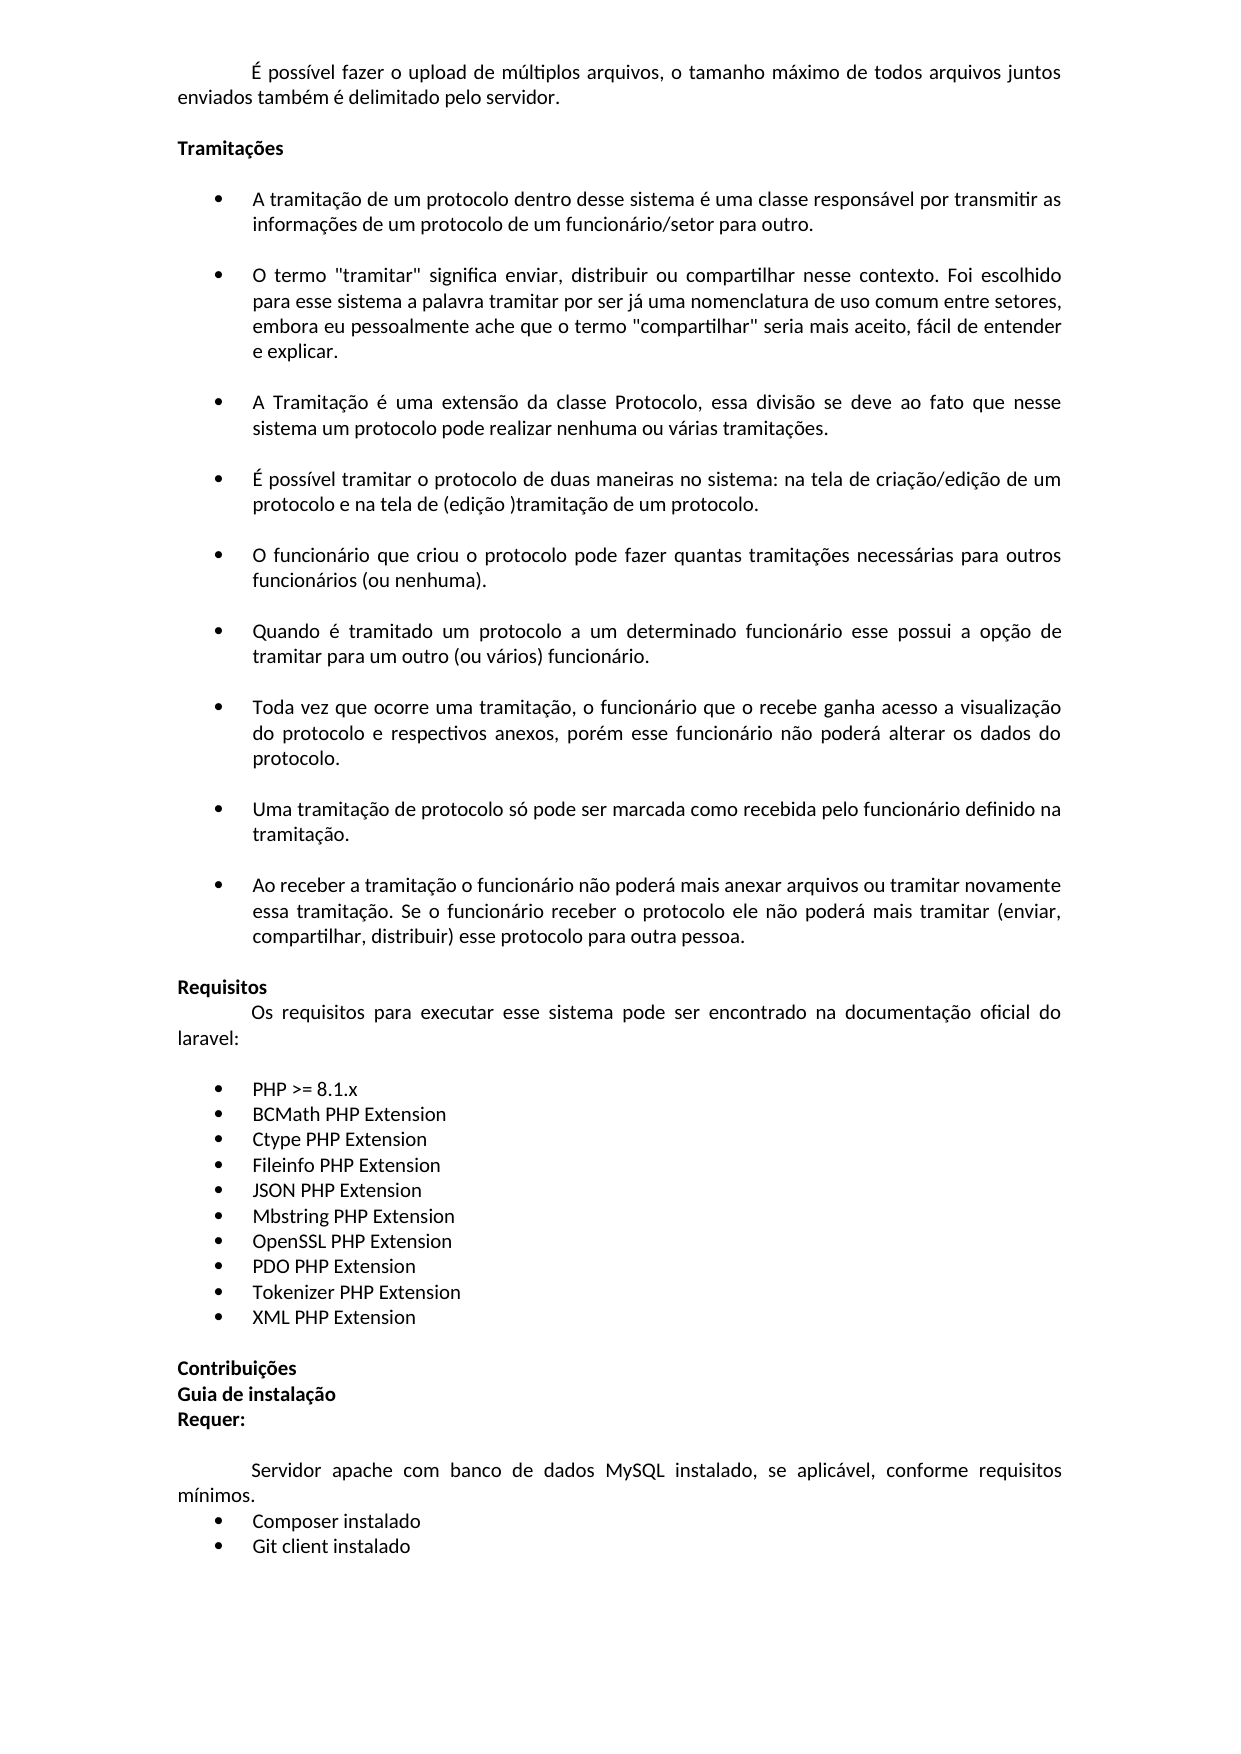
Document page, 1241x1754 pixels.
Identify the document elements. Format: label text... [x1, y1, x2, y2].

list Ctype PHP Extension [215, 1127, 1063, 1152]
list O funcionário que criou o protocolo pode fazer quantas tramitações necessárias para outros funcionários (ou nenhuma). [215, 542, 1063, 593]
list Toda vez que ocorre uma tramitação, o funcionário que o recebe ganha acesso a visualização do protocolo e respectivos anexos, porém esse funcionário não poderá alterar os dados do protocolo. [215, 694, 1063, 771]
list A tramitação de um protocolo dentro desse sistema é uma classe responsável por transmitir as informações de um protocolo de um funcionário/setor para outro. [215, 186, 1063, 237]
list Fileinfo PHP Extension [215, 1152, 1063, 1177]
list O termo "tramitar" significa enviar, distribuir ou compartilhar nesse contexto. Foi escolhido para esse sistema a palavra tramitar por ser já uma nomenclatura de uso comum entre setores, embora eu pessoalmente ache que o termo "compartilhar" seria mais aceito, fácil de entender e explicar. [215, 262, 1063, 364]
list PHP >= 8.1.x [215, 1076, 1063, 1101]
list Uma tramitação de protocolo só pode ser marcada como recebida pelo funcionário definido na tramitação. [215, 796, 1063, 847]
list OpenSSL PHP Extension [215, 1228, 1063, 1254]
list PDO PHP Extension [215, 1254, 1063, 1279]
list Git client instalado [215, 1533, 1063, 1559]
text Requisitos [177, 974, 1063, 999]
text É possível fazer o upload de múltiplos arquivos, o tamanho máximo de todos arquivos juntos enviados também é delimitado pelo servidor. [177, 59, 1063, 110]
list É possível tramitar o protocolo de duas maneiras no sistema: na tela de criação/edição de um protocolo e na tela de (edição )tramitação de um protocolo. [215, 466, 1063, 517]
list A Tramitação é uma extensão da classe Protocolo, essa divisão se deve ao fato que nesse sistema um protocolo pode realizar nenhuma ou várias tramitações. [215, 389, 1063, 440]
list XML PHP Extension [215, 1304, 1063, 1330]
text Tramitações [177, 135, 1063, 161]
list Composer instalado [215, 1508, 1063, 1533]
list Quando é tramitado um protocolo a um determinado funcionário esse possui a opção de tramitar para um outro (ou vários) funcionário. [215, 618, 1063, 669]
list BCMath PHP Extension [215, 1101, 1063, 1127]
text Contribuições [177, 1355, 1063, 1381]
list Mbstring PHP Extension [215, 1203, 1063, 1228]
text Guia de instalação [177, 1381, 1063, 1406]
text Servidor apache com banco de dados MySQL instalado, se aplicável, conforme requisitos mínimos. [177, 1457, 1063, 1508]
text Requer: [177, 1406, 1063, 1432]
list Tokenizer PHP Extension [215, 1279, 1063, 1304]
list JSON PHP Extension [215, 1177, 1063, 1203]
list Ao receber a tramitação o funcionário não poderá mais anexar arquivos ou tramitar novamente essa tramitação. Se o funcionário receber o protocolo ele não poderá mais tramitar (enviar, compartilhar, distribuir) esse protocolo para outra pessoa. [215, 872, 1063, 949]
text Os requisitos para executar esse sistema pode ser encontrado na documentação oficial do laravel: [177, 999, 1063, 1050]
